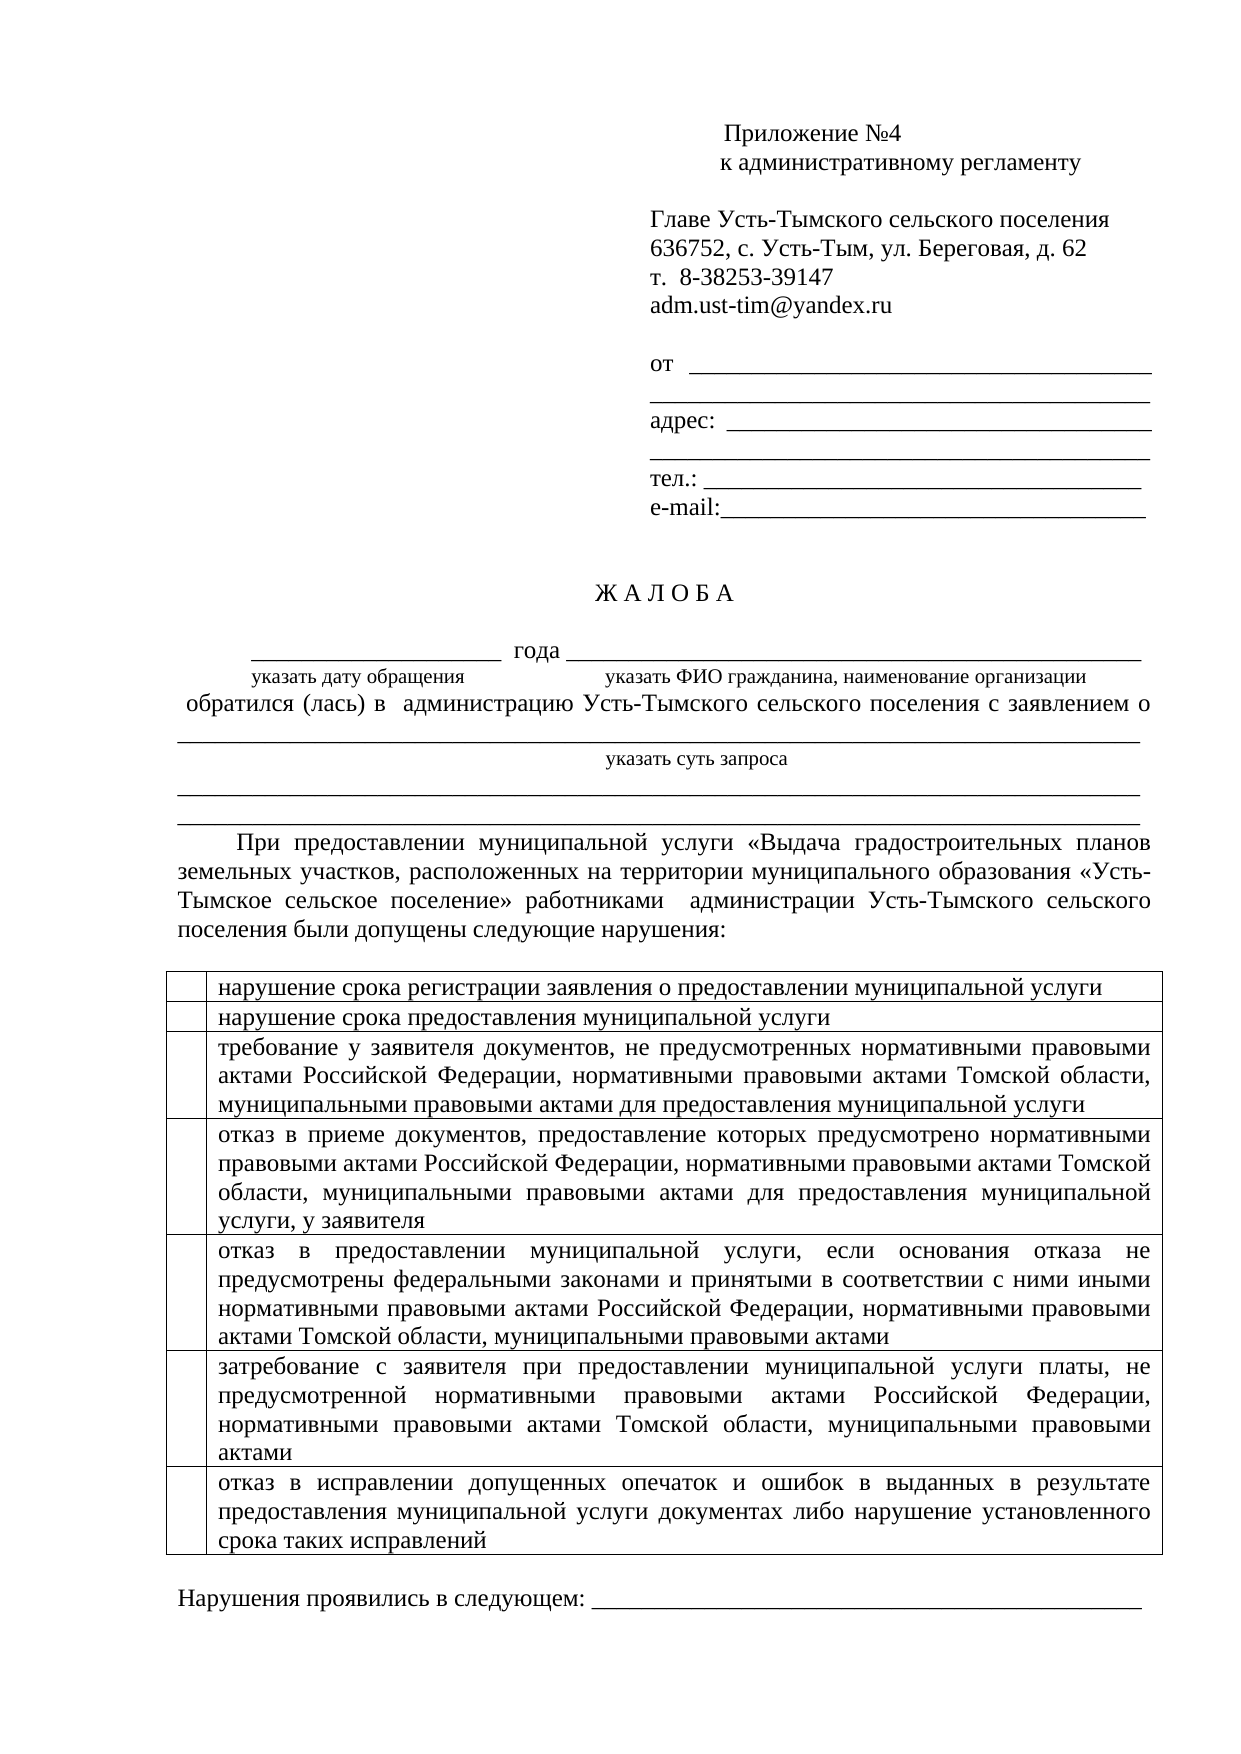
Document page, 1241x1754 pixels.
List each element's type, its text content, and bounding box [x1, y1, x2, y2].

table_cell [167, 1351, 206, 1466]
subtitle adm.ust-tim@yandex.ru [650, 291, 1152, 319]
table_cell [167, 1119, 206, 1234]
table_cell затребование с заявителя при предоставлении муниципальной услуги платы, не предусмотренной нормативными правовыми актами Российской Федерации, нормативными правовыми актами Томской области, муниципальными правовыми актами [207, 1351, 1162, 1466]
table_cell нарушение срока предоставления муниципальной услуги [207, 1002, 1162, 1031]
subtitle указать дату обращения указать ФИО гражданина, наименование организации [177, 664, 1152, 688]
subtitle e-mail:__________________________________ [650, 492, 1152, 521]
table_cell требование у заявителя документов, не предусмотренных нормативными правовыми актами Российской Федерации, нормативными правовыми актами Томской области, муниципальными правовыми актами для предоставления муниципальной услуги [207, 1032, 1162, 1118]
table_cell [167, 1235, 206, 1350]
table_cell [167, 1032, 206, 1118]
subtitle 636752, с. Усть-Тым, ул. Береговая, д. 62 [650, 233, 1152, 262]
subtitle обратился (лась) в администрацию Усть-Тымского сельского поселения с заявлением о _____________________________________________________________________________ [177, 688, 1152, 746]
table_cell отказ в предоставлении муниципальной услуги, если основания отказа не предусмотрены федеральными законами и принятыми в соответствии с ними иными нормативными правовыми актами Российской Федерации, нормативными правовыми актами Томской области, муниципальными правовыми актами [207, 1235, 1162, 1350]
text к административному регламенту [177, 147, 1152, 176]
subtitle указать суть запроса [605, 746, 1152, 770]
subtitle от _____________________________________ ________________________________________ адрес: __________________________________ ________________________________________ [650, 348, 1152, 463]
subtitle Ж А Л О Б А [177, 578, 1152, 607]
subtitle Нарушения проявились в следующем: ____________________________________________ [177, 1583, 1152, 1612]
table_header [167, 972, 206, 1001]
text Приложение №4 [650, 118, 1152, 147]
table_cell [167, 1467, 206, 1553]
table_cell отказ в исправлении допущенных опечаток и ошибок в выданных в результате предоставления муниципальной услуги документах либо нарушение установленного срока таких исправлений [207, 1467, 1162, 1553]
subtitle _____________________________________________________________________________ [177, 799, 1152, 827]
subtitle Главе Усть-Тымского сельского поселения [650, 204, 1152, 233]
table_cell [167, 1002, 206, 1031]
subtitle _____________________________________________________________________________ [177, 770, 1152, 799]
subtitle ____________________ года ______________________________________________ [177, 636, 1152, 664]
subtitle т. 8-38253-39147 [650, 262, 1152, 291]
subtitle При предоставлении муниципальной услуги «Выдача градостроительных планов земельных участков, расположенных на территории муниципального образования «Усть-Тымское сельское поселение» работниками администрации Усть-Тымского сельского поселения были допущены следующие нарушения: [177, 827, 1152, 942]
table_cell отказ в приеме документов, предоставление которых предусмотрено нормативными правовыми актами Российской Федерации, нормативными правовыми актами Томской области, муниципальными правовыми актами для предоставления муниципальной услуги, у заявителя [207, 1119, 1162, 1234]
subtitle тел.: ___________________________________ [650, 463, 1152, 492]
table_header нарушение срока регистрации заявления о предоставлении муниципальной услуги [207, 972, 1162, 1001]
